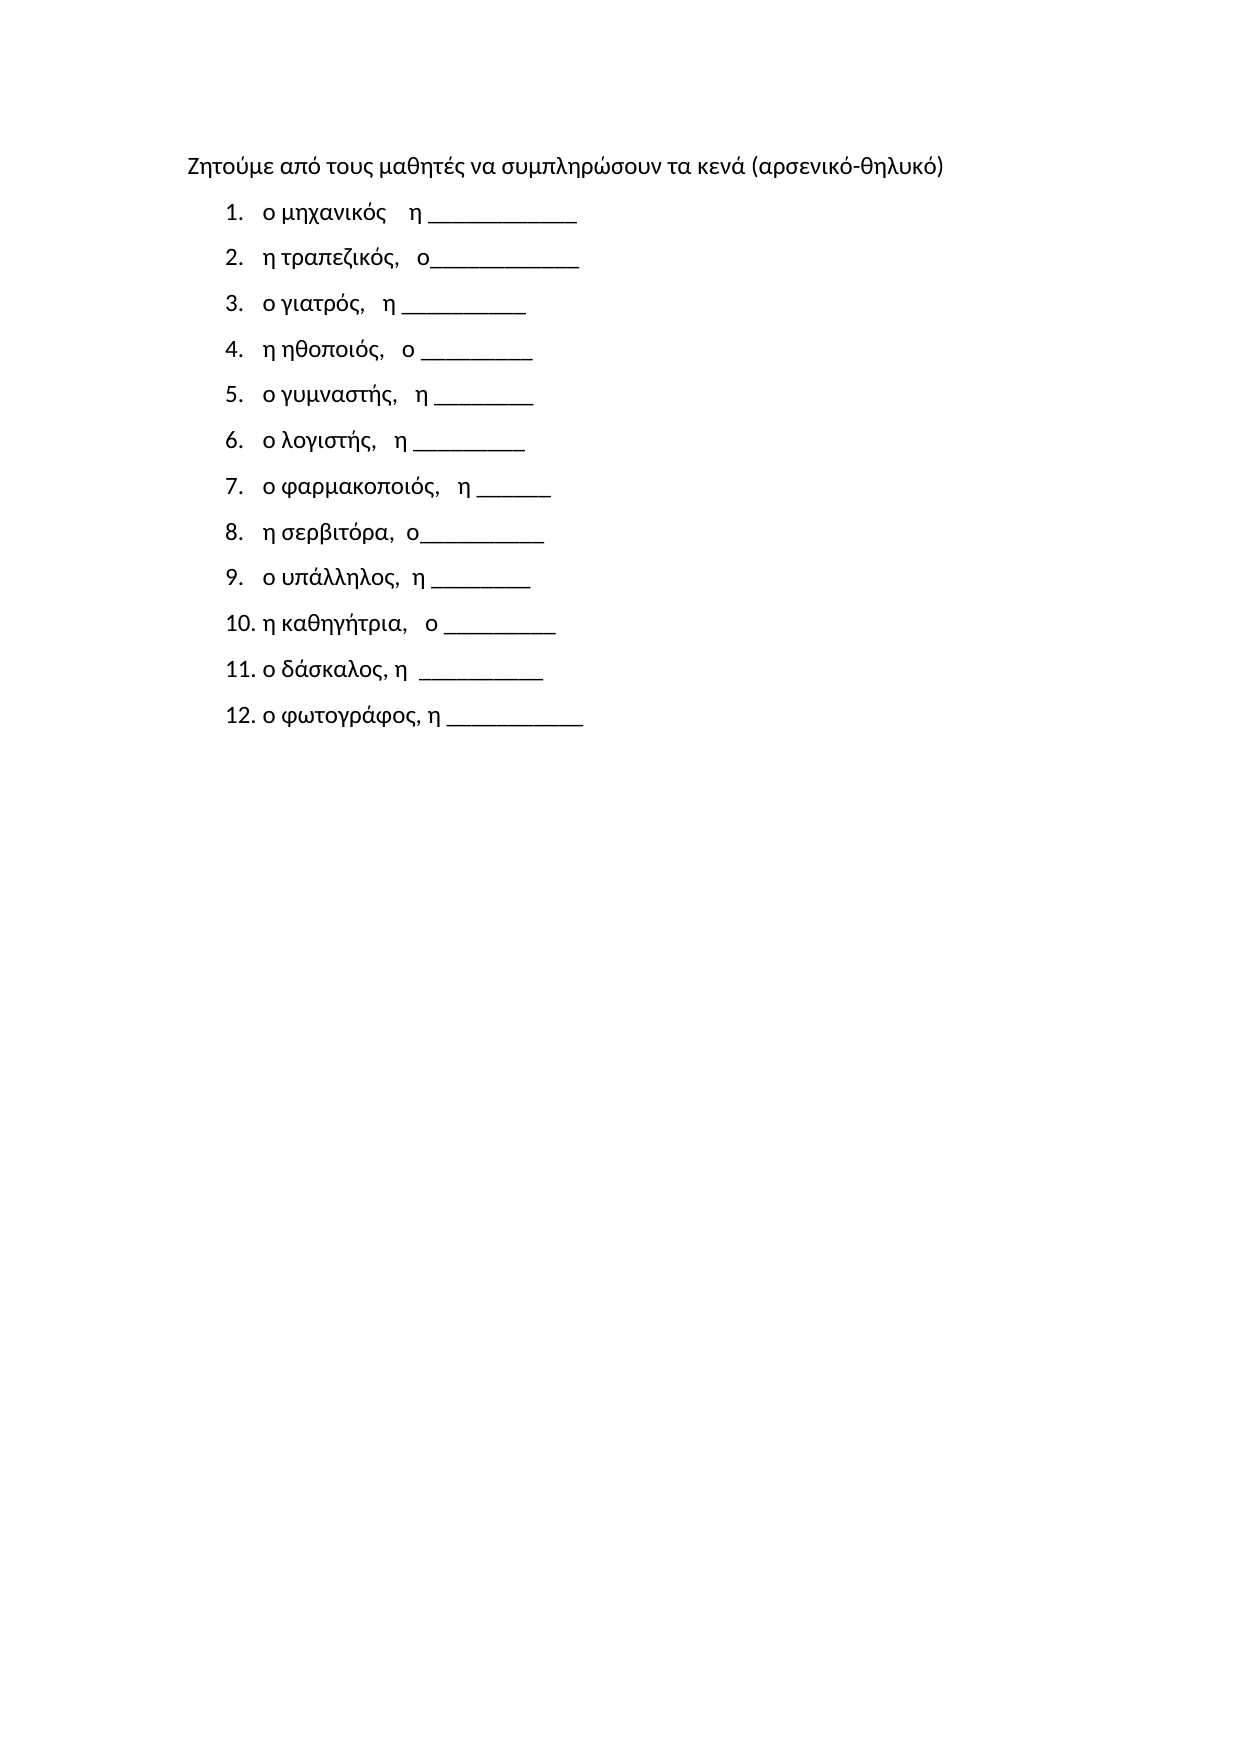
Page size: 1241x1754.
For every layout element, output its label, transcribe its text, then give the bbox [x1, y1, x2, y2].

list ο δάσκαλος, η __________ [225, 653, 1053, 683]
text Ζητούμε από τους μαθητές να συμπληρώσουν τα κενά (αρσενικό-θηλυκό) [187, 150, 1053, 181]
list ο φαρμακοποιός, η ______ [225, 470, 1053, 501]
list ο μηχανικός η ____________ [225, 196, 1053, 226]
list ο λογιστής, η _________ [225, 424, 1053, 455]
list ο γιατρός, η __________ [225, 287, 1053, 318]
list η ηθοποιός, ο _________ [225, 333, 1053, 363]
list ο φωτογράφος, η ___________ [225, 699, 1053, 729]
list ο υπάλληλος, η ________ [225, 562, 1053, 592]
list η τραπεζικός, ο____________ [225, 241, 1053, 272]
list η σερβιτόρα, ο__________ [225, 516, 1053, 546]
list η καθηγήτρια, ο _________ [225, 607, 1053, 638]
list ο γυμναστής, η ________ [225, 379, 1053, 409]
